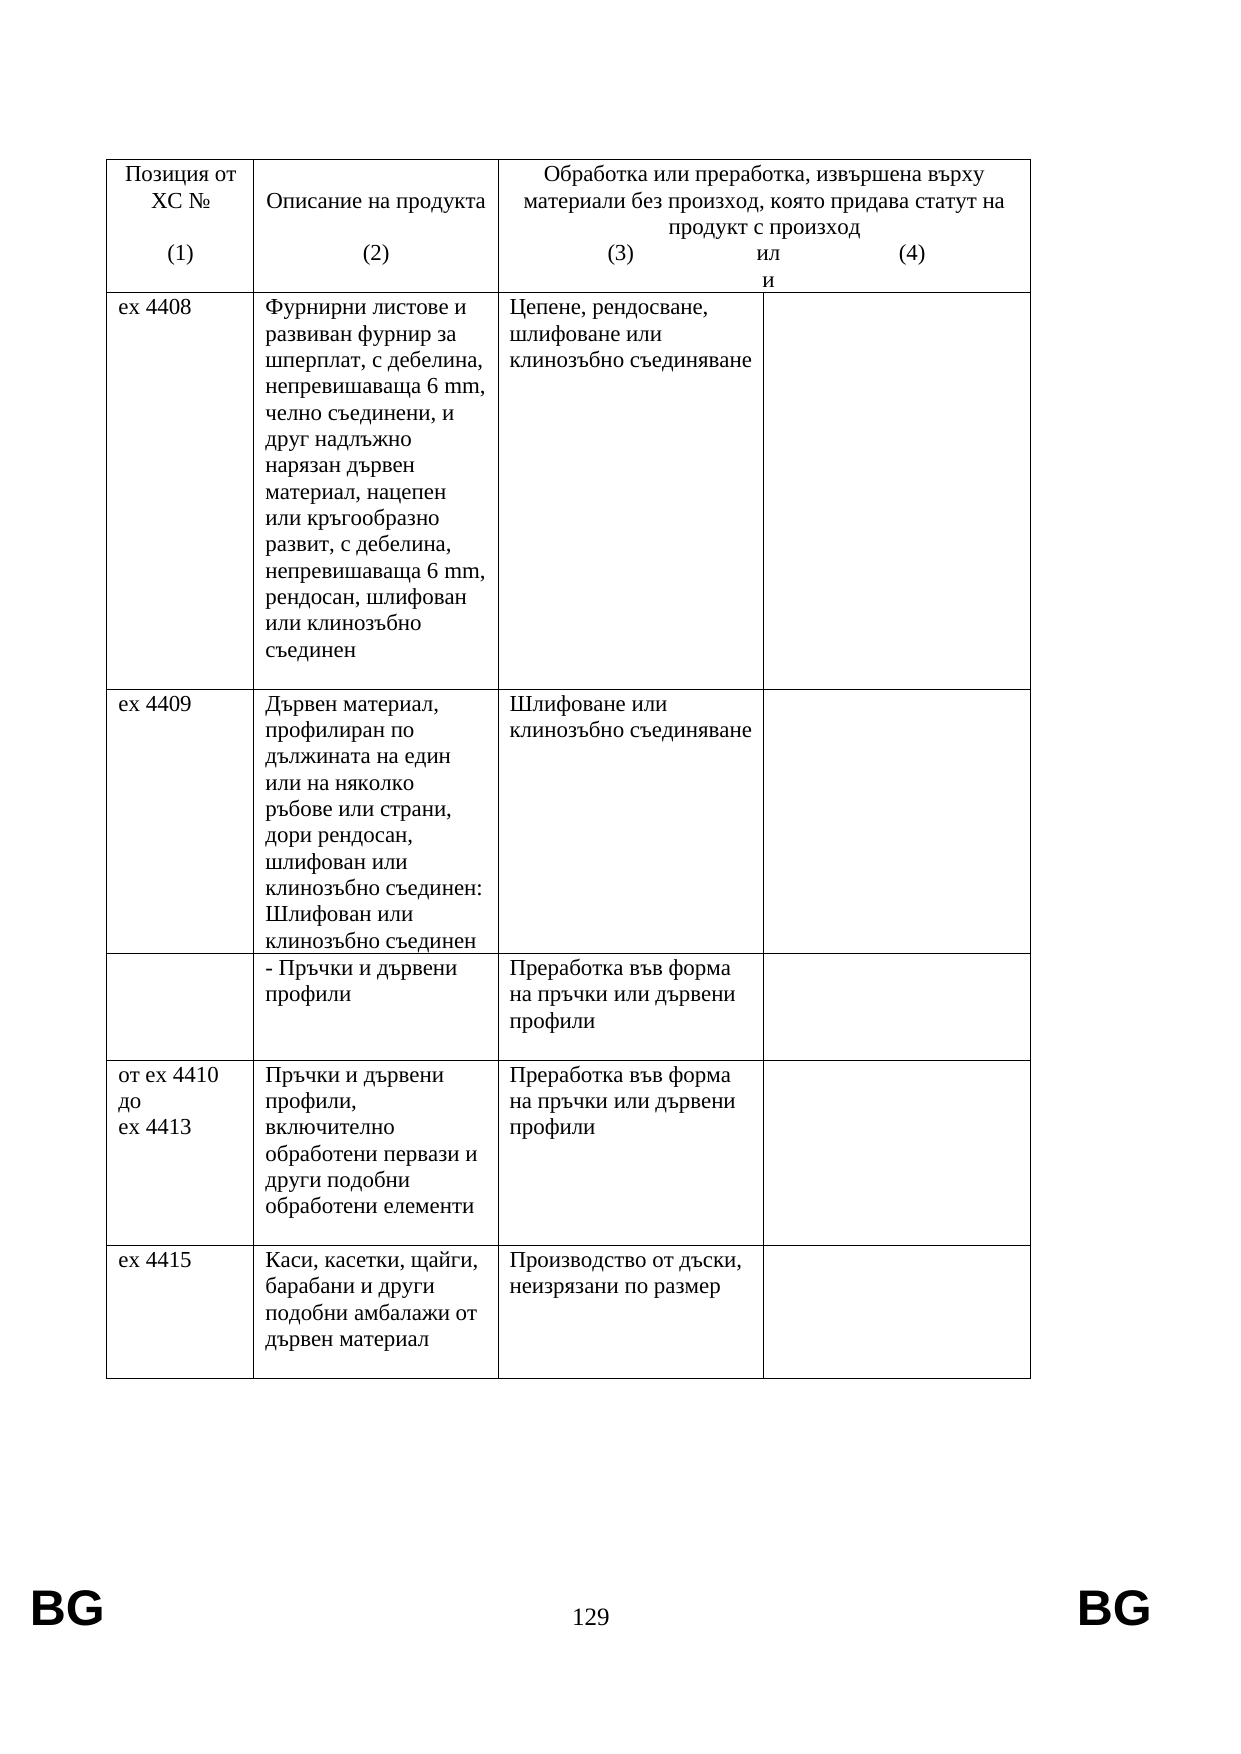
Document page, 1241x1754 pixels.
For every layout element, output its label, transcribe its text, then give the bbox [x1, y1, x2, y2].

table_cell [107, 954, 253, 1059]
table_cell ex 4408 [107, 293, 253, 688]
table_cell (1) [107, 240, 253, 292]
table_cell ex 4415 [107, 1246, 253, 1378]
table_header Позиция от ХС № [107, 160, 253, 239]
table_cell [764, 690, 1030, 953]
table_cell [764, 1246, 1030, 1378]
table_header Обработка или преработка, извършена върху материали без произход, която придава статут на продукт с произход [499, 160, 1030, 239]
table_header Описание на продукта [254, 160, 498, 239]
table_cell Преработка във форма на пръчки или дървени профили [499, 1061, 763, 1245]
table_cell [764, 954, 1030, 1059]
table_cell - Пръчки и дървени профили [254, 954, 498, 1059]
table_cell Преработка във форма на пръчки или дървени профили [499, 954, 763, 1059]
table_cell от ex 4410 до ex 4413 [107, 1061, 253, 1245]
table_cell Фурнирни листове и развиван фурнир за шперплат, с дебелина, непревишаваща 6 mm, челно съединени, и друг надлъжно нарязан дървен материал, нацепен или кръгообразно развит, с дебелина, непревишаваща 6 mm, рендосан, шлифован или клинозъбно съединен [254, 293, 498, 688]
table_cell (2) [254, 240, 498, 292]
table_cell (3) [499, 240, 743, 292]
table_cell Пръчки и дървени профили, включително обработени первази и други подобни обработени елементи [254, 1061, 498, 1245]
table_cell Шлифоване или клинозъбно съединяване [499, 690, 763, 953]
table_cell Дървен материал, профилиран по дължината на един или на няколко ръбове или страни, дори рендосан, шлифован или клинозъбно съединен: Шлифован или клинозъбно съединен [254, 690, 498, 953]
table_cell или [743, 240, 793, 292]
table_cell Производство от дъски, неизрязани по размер [499, 1246, 763, 1378]
table_cell [764, 293, 1030, 688]
table_cell (4) [793, 240, 1030, 292]
table_cell [764, 1061, 1030, 1245]
table_cell Каси, касетки, щайги, барабани и други подобни амбалажи от дървен материал [254, 1246, 498, 1378]
table_cell ex 4409 [107, 690, 253, 953]
table_cell Цепене, рендосване, шлифоване или клинозъбно съединяване [499, 293, 763, 688]
